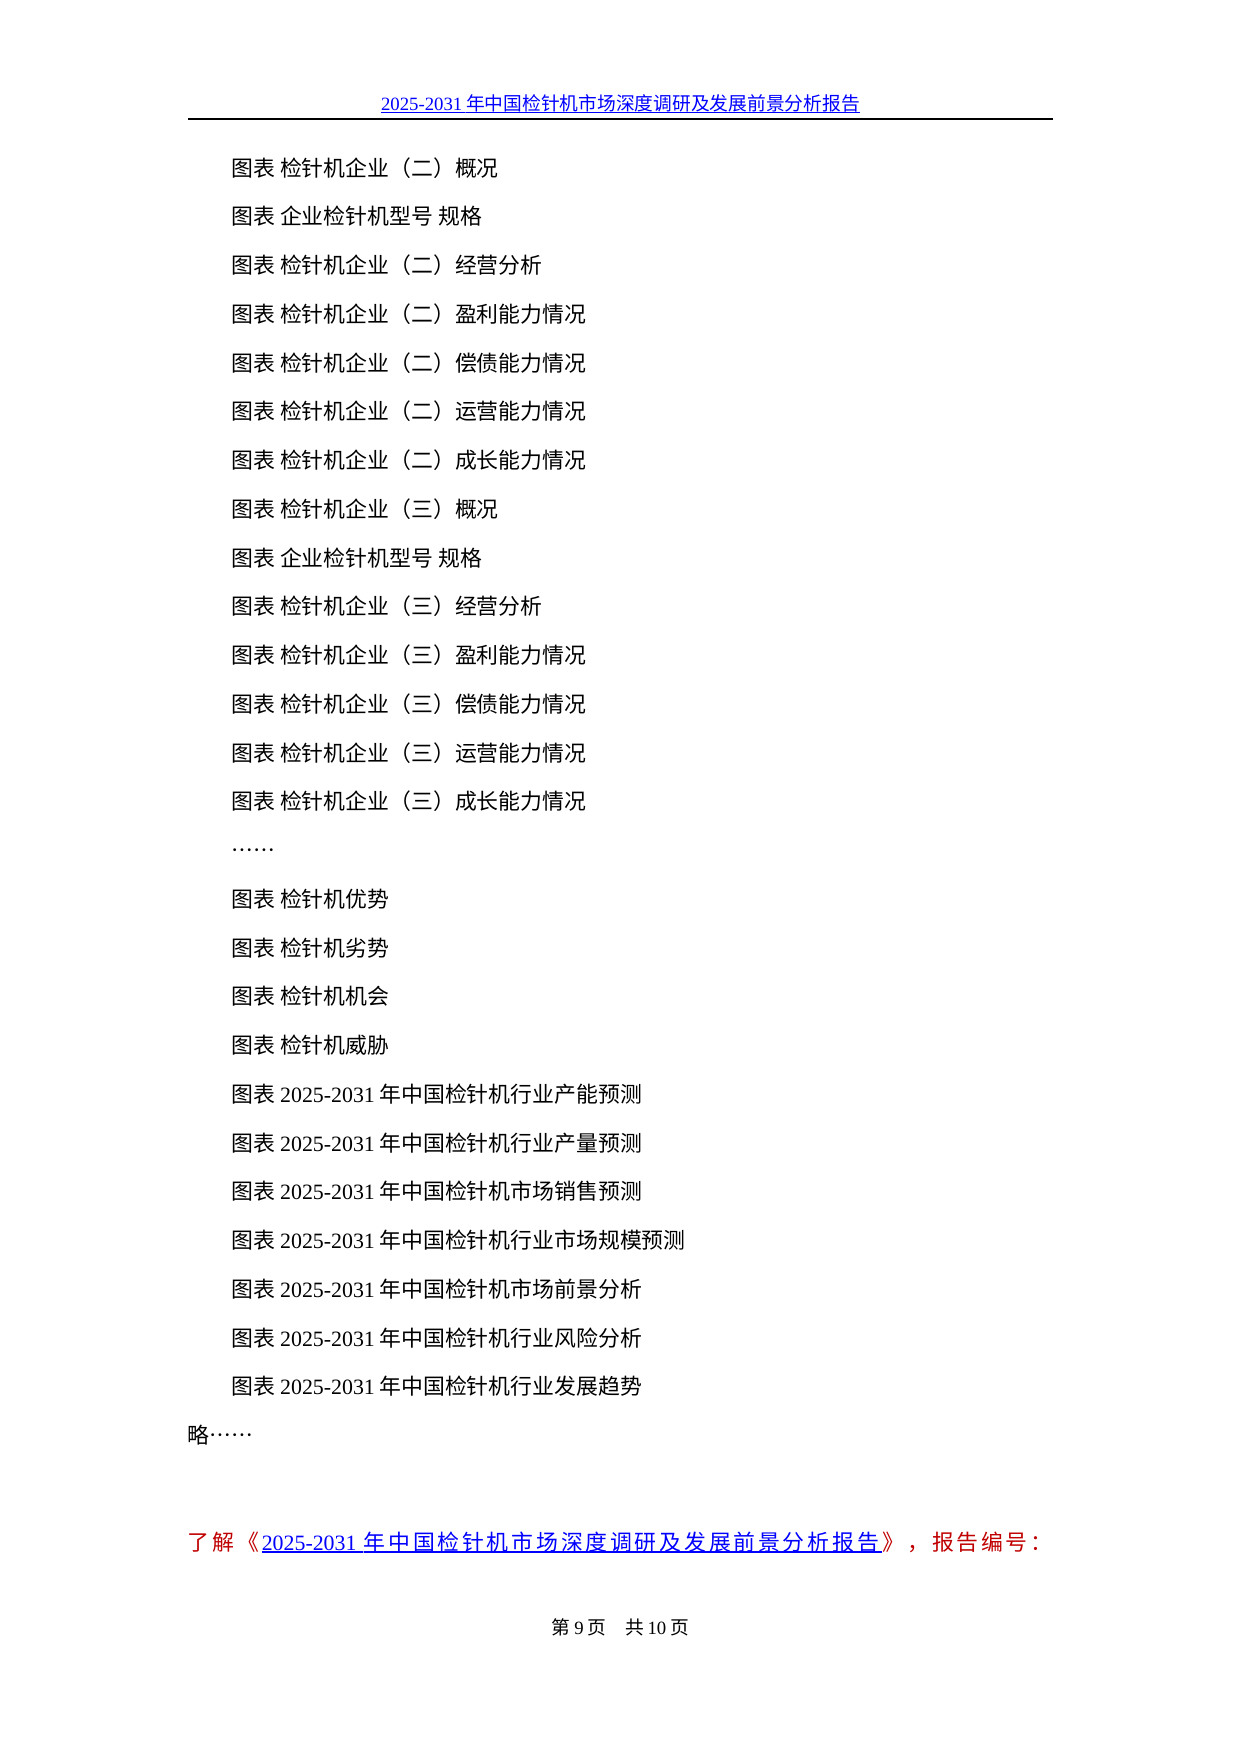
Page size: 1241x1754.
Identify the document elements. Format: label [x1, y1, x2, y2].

text [187, 1524, 1053, 1557]
text [187, 150, 1053, 1450]
